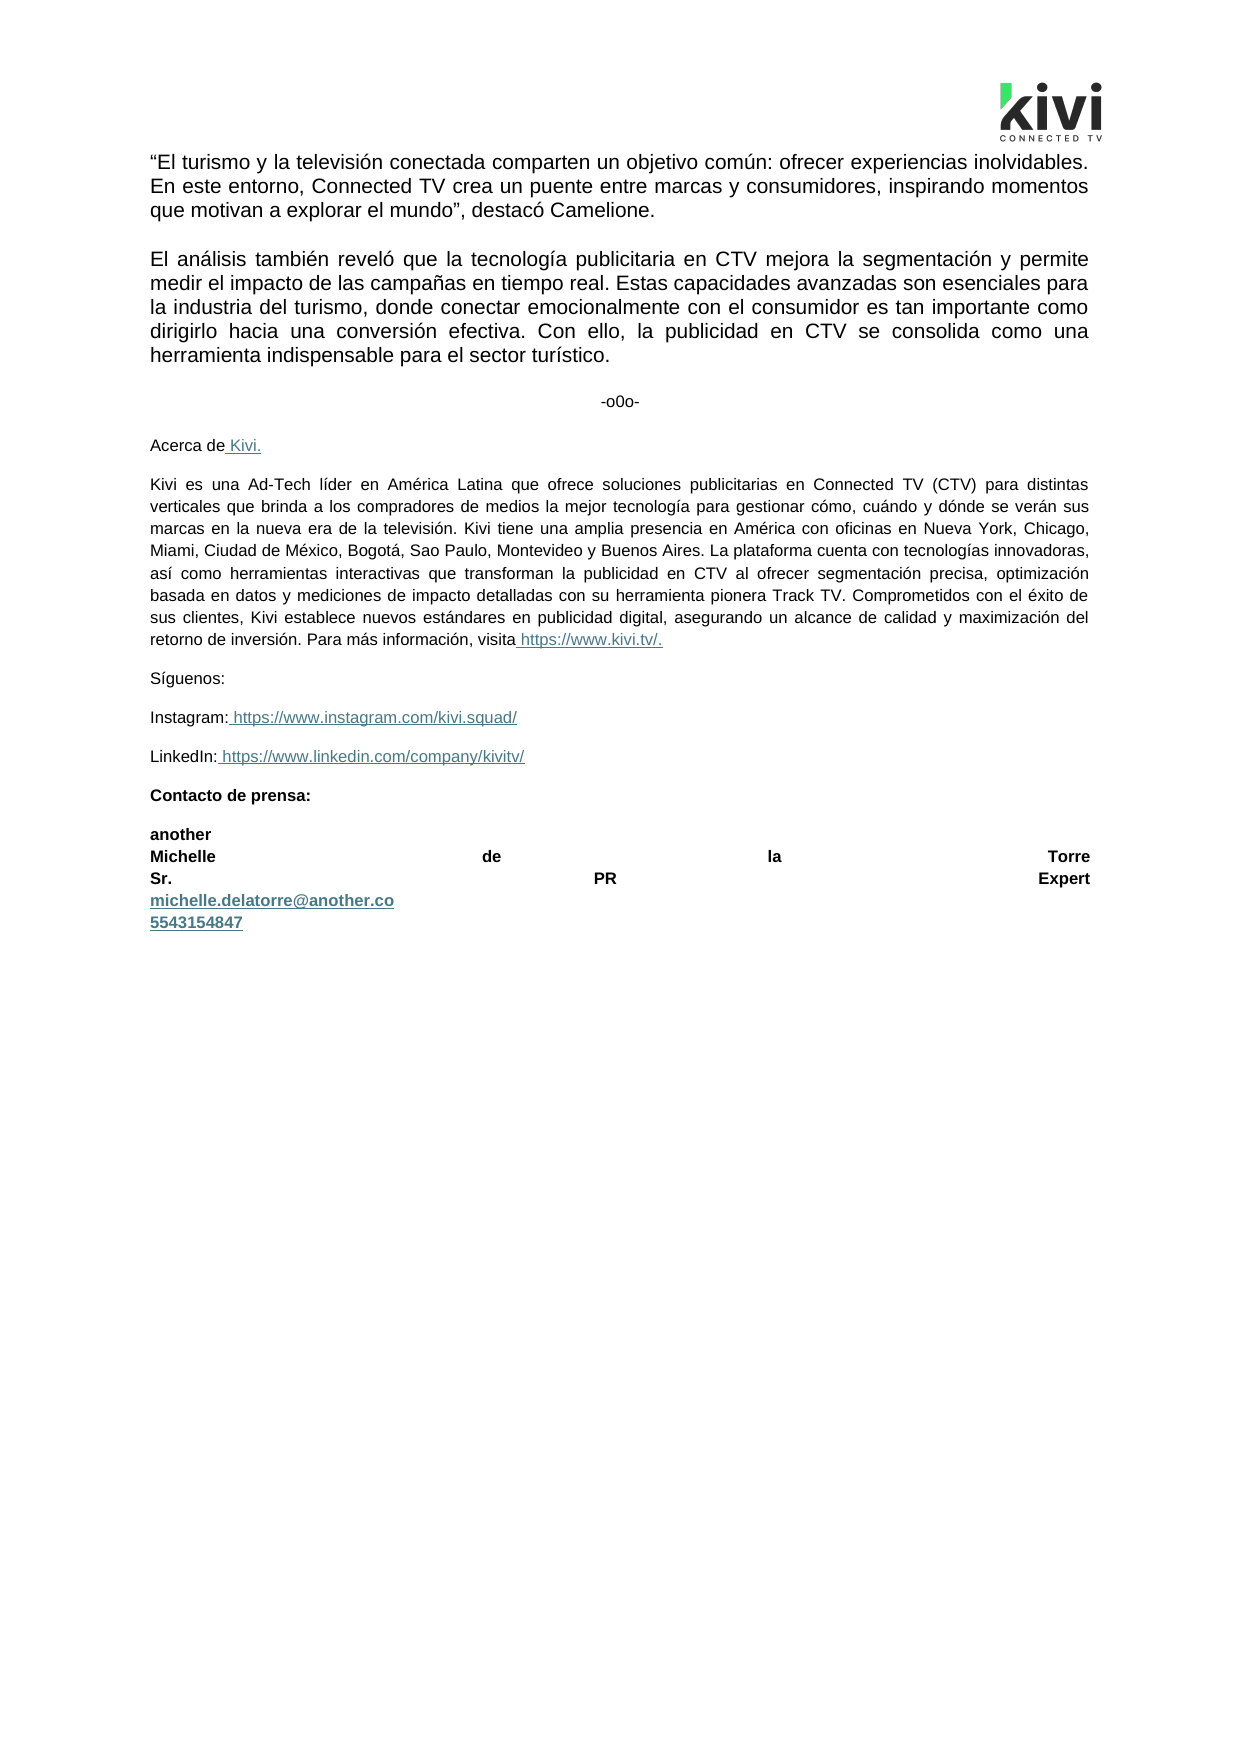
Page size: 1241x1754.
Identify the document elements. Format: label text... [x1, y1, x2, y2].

text -o0o- [150, 392, 1090, 411]
picture [999, 75, 1103, 150]
text Síguenos: [150, 669, 1090, 688]
text Acerca de Kivi. [150, 436, 1090, 455]
text “El turismo y la televisión conectada comparten un objetivo común: ofrecer experiencias inolvidables. En este entorno, Connected TV crea un puente entre marcas y consumidores, inspirando momentos que motivan a explorar el mundo”, destacó Camelione. [150, 150, 1090, 222]
text Instagram: https://www.instagram.com/kivi.squad/ [150, 708, 1090, 727]
text Kivi es una Ad-Tech líder en América Latina que ofrece soluciones publicitarias en Connected TV (CTV) para distintas verticales que brinda a los compradores de medios la mejor tecnología para gestionar cómo, cuándo y dónde se verán sus marcas en la nueva era de la televisión. Kivi tiene una amplia presencia en América con oficinas en Nueva York, Chicago, Miami, Ciudad de México, Bogotá, Sao Paulo, Montevideo y Buenos Aires. La plataforma cuenta con tecnologías innovadoras, así como herramientas interactivas que transforman la publicidad en CTV al ofrecer segmentación precisa, optimización basada en datos y mediciones de impacto detalladas con su herramienta pionera Track TV. Comprometidos con el éxito de sus clientes, Kivi establece nuevos estándares en publicidad digital, asegurando un alcance de calidad y maximización del retorno de inversión. Para más información, visita https://www.kivi.tv/. [150, 475, 1090, 649]
text LinkedIn: https://www.linkedin.com/company/kivitv/ [150, 747, 1090, 766]
text another Michelle de la Torre Sr. PR Expert michelle.delatorre@another.co 5543154847 [150, 824, 1090, 932]
text El análisis también reveló que la tecnología publicitaria en CTV mejora la segmentación y permite medir el impacto de las campañas en tiempo real. Estas capacidades avanzadas son esenciales para la industria del turismo, donde conectar emocionalmente con el consumidor es tan importante como dirigirlo hacia una conversión efectiva. Con ello, la publicidad en CTV se consolida como una herramienta indispensable para el sector turístico. [150, 247, 1090, 367]
text Contacto de prensa: [150, 785, 1090, 804]
